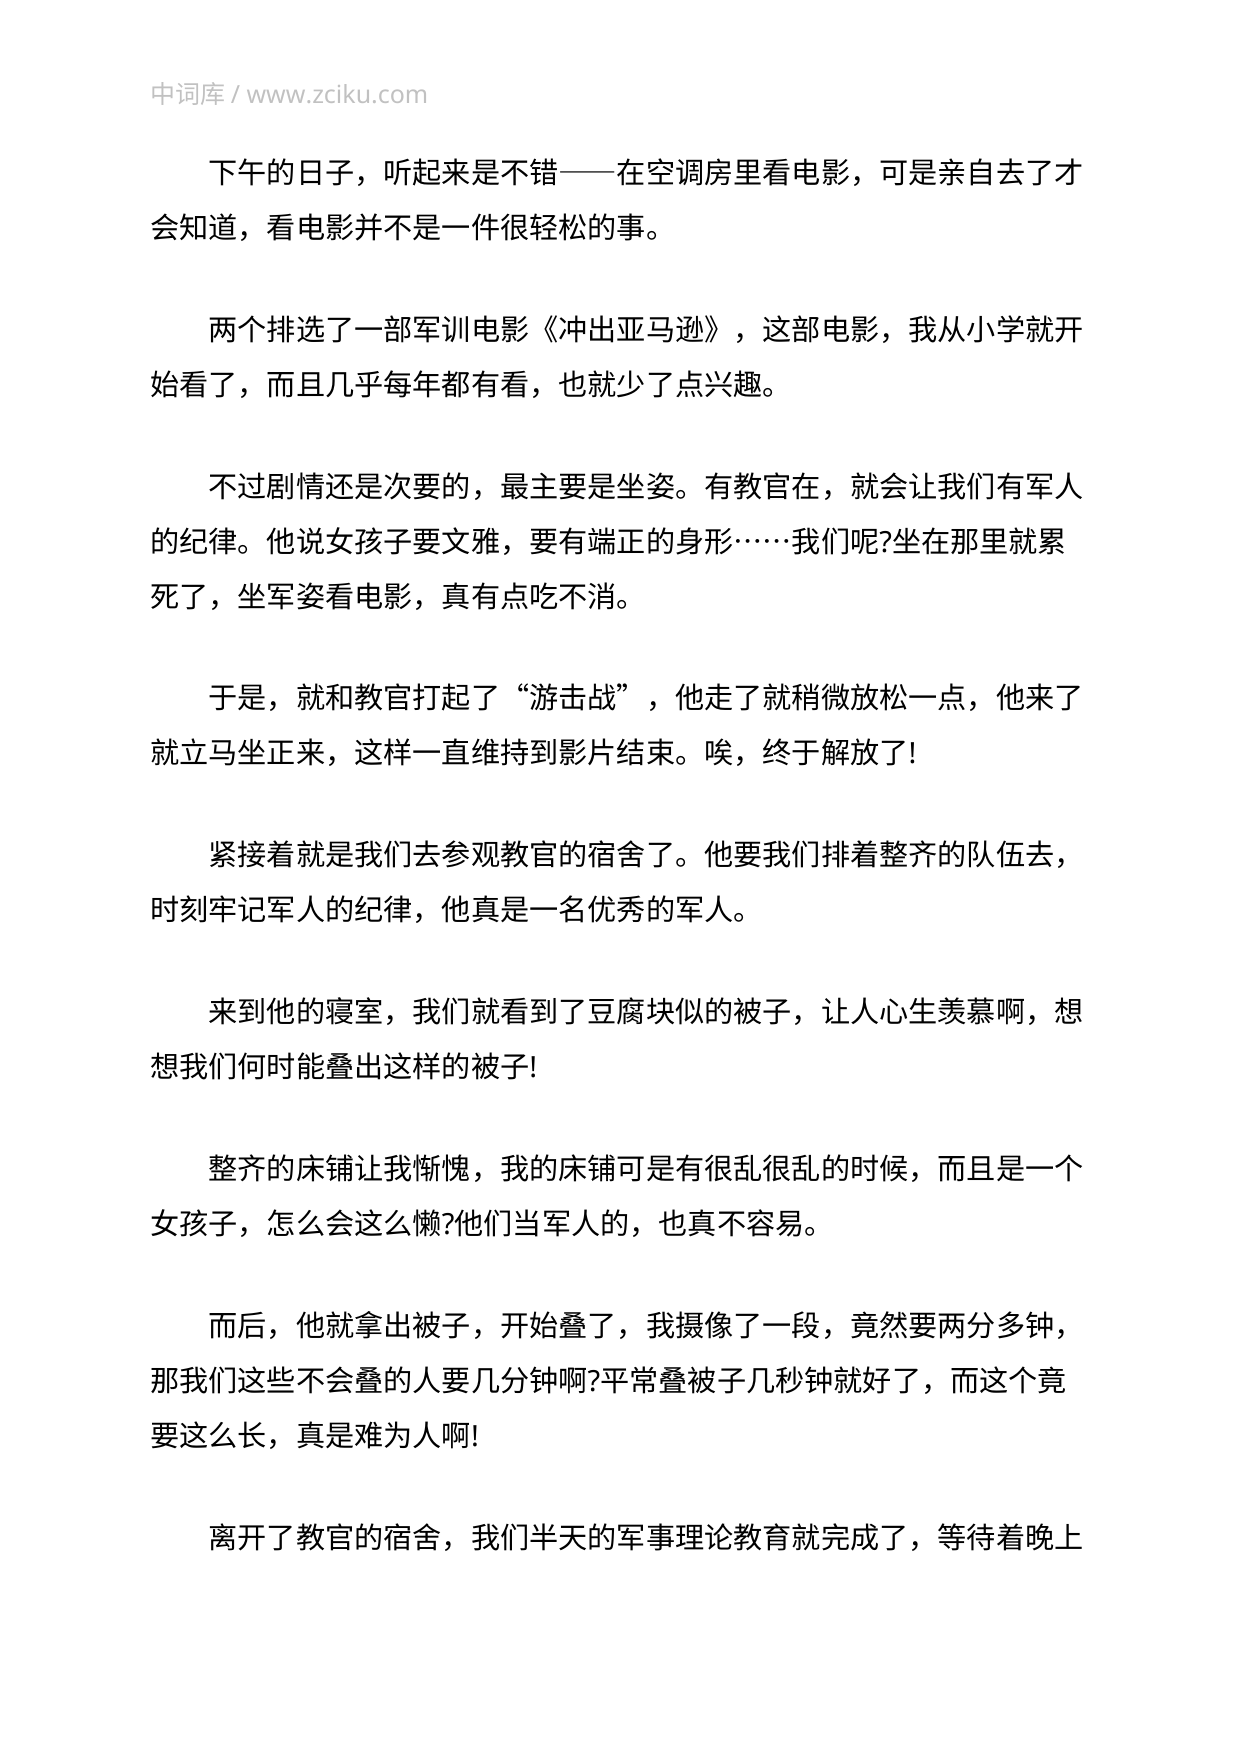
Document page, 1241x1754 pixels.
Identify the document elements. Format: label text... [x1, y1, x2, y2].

text 于是，就和教官打起了“游击战”，他走了就稍微放松一点，他来了就立马坐正来，这样一直维持到影片结束。唉，终于解放了! [150, 675, 1090, 772]
text 下午的日子，听起来是不错——在空调房里看电影，可是亲自去了才会知道，看电影并不是一件很轻松的事。 [150, 150, 1090, 247]
text 紧接着就是我们去参观教官的宿舍了。他要我们排着整齐的队伍去，时刻牢记军人的纪律，他真是一名优秀的军人。 [150, 832, 1090, 929]
text 整齐的床铺让我惭愧，我的床铺可是有很乱很乱的时候，而且是一个女孩子，怎么会这么懒?他们当军人的，也真不容易。 [150, 1145, 1090, 1243]
text 两个排选了一部军训电影《冲出亚马逊》，这部电影，我从小学就开始看了，而且几乎每年都有看，也就少了点兴趣。 [150, 307, 1090, 404]
text 来到他的寝室，我们就看到了豆腐块似的被子，让人心生羡慕啊，想想我们何时能叠出这样的被子! [150, 988, 1090, 1086]
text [150, 1514, 1090, 1556]
text 不过剧情还是次要的，最主要是坐姿。有教官在，就会让我们有军人的纪律。他说女孩子要文雅，要有端正的身形……我们呢?坐在那里就累死了，坐军姿看电影，真有点吃不消。 [150, 463, 1090, 616]
text 而后，他就拿出被子，开始叠了，我摄像了一段，竟然要两分多钟，那我们这些不会叠的人要几分钟啊?平常叠被子几秒钟就好了，而这个竟要这么长，真是难为人啊! [150, 1302, 1090, 1454]
